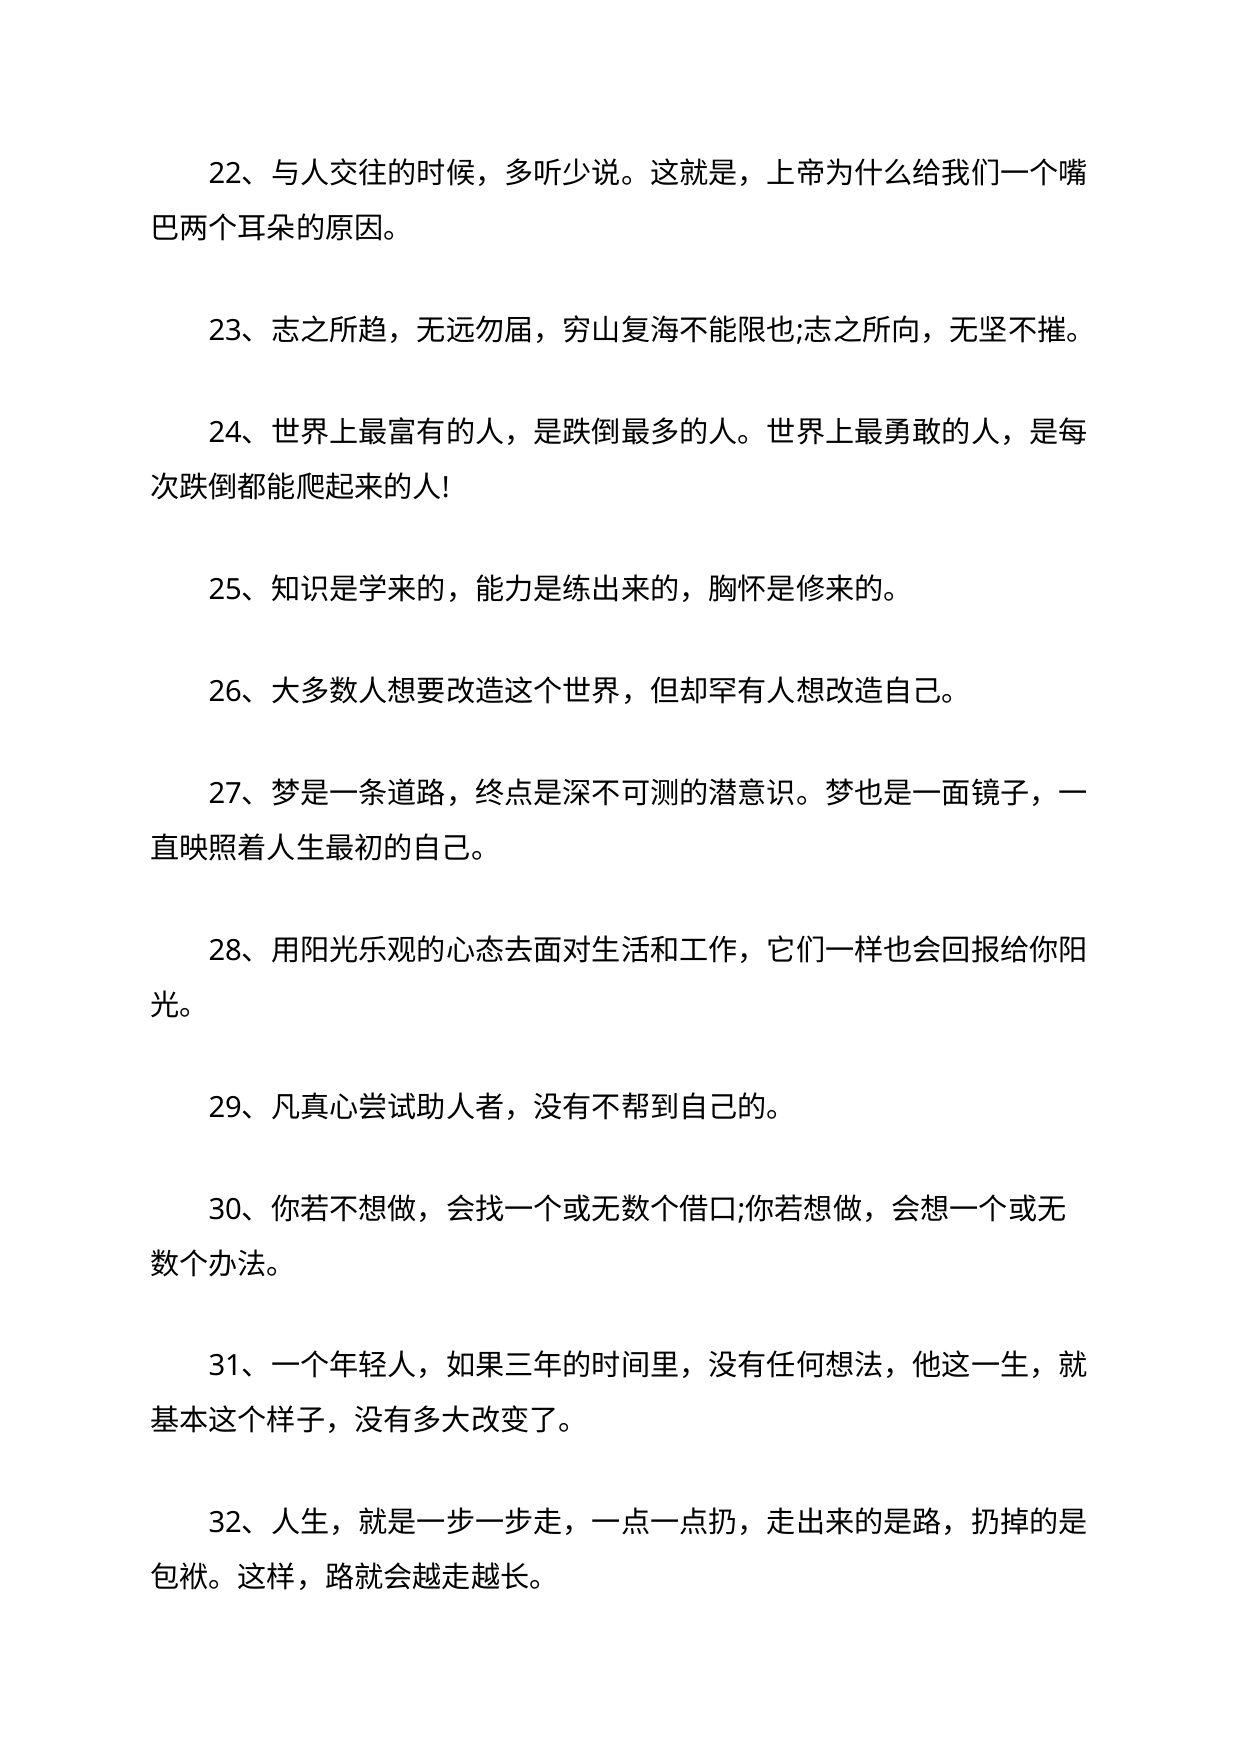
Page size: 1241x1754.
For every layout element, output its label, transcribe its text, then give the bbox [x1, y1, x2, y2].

text 23、志之所趋，无远勿届，穷山复海不能限也;志之所向，无坚不摧。 [150, 307, 1090, 349]
text 22、与人交往的时候，多听少说。这就是，上帝为什么给我们一个嘴巴两个耳朵的原因。 [150, 150, 1090, 247]
text 27、梦是一条道路，终点是深不可测的潜意识。梦也是一面镜子，一直映照着人生最初的自己。 [150, 770, 1090, 867]
text 28、用阳光乐观的心态去面对生活和工作，它们一样也会回报给你阳光。 [150, 926, 1090, 1024]
text 31、一个年轻人，如果三年的时间里，没有任何想法，他这一生，就基本这个样子，没有多大改变了。 [150, 1342, 1090, 1439]
text 32、人生，就是一步一步走，一点一点扔，走出来的是路，扔掉的是包袱。这样，路就会越走越长。 [150, 1499, 1090, 1596]
text 29、凡真心尝试助人者，没有不帮到自己的。 [150, 1083, 1090, 1126]
text 30、你若不想做，会找一个或无数个借口;你若想做，会想一个或无数个办法。 [150, 1185, 1090, 1282]
text 24、世界上最富有的人，是跌倒最多的人。世界上最勇敢的人，是每次跌倒都能爬起来的人! [150, 409, 1090, 506]
text 25、知识是学来的，能力是练出来的，胸怀是修来的。 [150, 566, 1090, 608]
text 26、大多数人想要改造这个世界，但却罕有人想改造自己。 [150, 668, 1090, 710]
